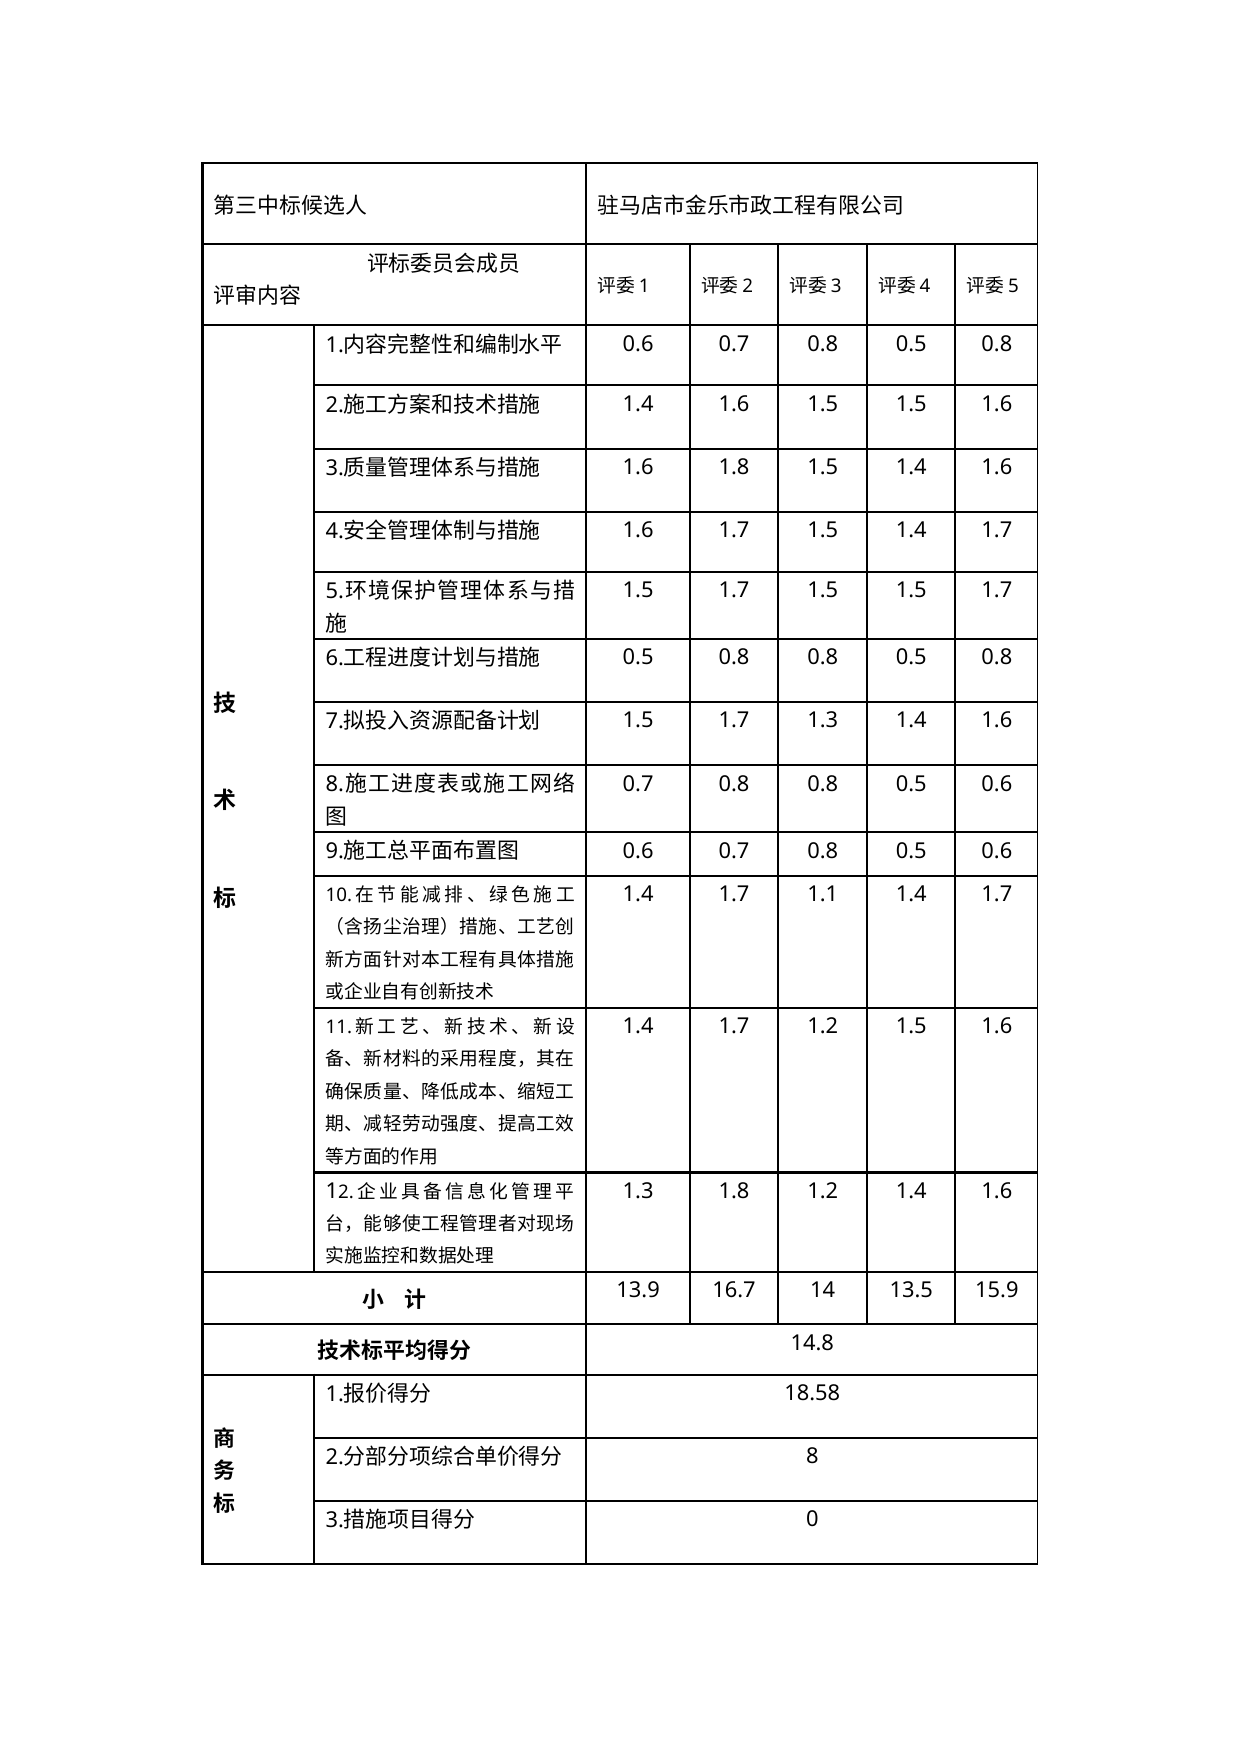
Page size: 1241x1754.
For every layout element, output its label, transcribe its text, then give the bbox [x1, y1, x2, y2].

table_cell 0.7 [691, 833, 777, 875]
table_cell 1.2 [779, 1174, 866, 1271]
table_cell 12.企业具备信息化管理平台，能够使工程管理者对现场实施监控和数据处理 [315, 1174, 585, 1271]
table_header 驻马店市金乐市政工程有限公司 [587, 164, 1037, 243]
table_cell 6.工程进度计划与措施 [315, 640, 585, 701]
table_cell 14.8 [587, 1325, 1037, 1373]
table_cell 4.安全管理体制与措施 [315, 513, 585, 571]
table_cell 0.5 [868, 326, 954, 384]
table_cell 1.5 [779, 573, 866, 638]
table_cell 0.8 [691, 640, 777, 701]
table_cell 评委1 [587, 245, 689, 324]
table_cell 1.4 [587, 386, 689, 447]
table_cell 3.措施项目得分 [315, 1502, 585, 1563]
table_cell 1.4 [868, 877, 954, 1007]
table_cell 0.5 [868, 640, 954, 701]
table_cell 1.5 [779, 450, 866, 511]
table_cell 1.3 [587, 1174, 689, 1271]
table_cell 2.分部分项综合单价得分 [315, 1439, 585, 1500]
table_cell 1.5 [779, 386, 866, 447]
table_cell 1.4 [587, 1009, 689, 1171]
table_cell 1.7 [956, 573, 1037, 638]
table_cell 1.6 [956, 1009, 1037, 1171]
table_cell 1.6 [956, 1174, 1037, 1271]
table_cell 技 术 标 [204, 326, 313, 1271]
table_cell 1.5 [587, 573, 689, 638]
table_cell 评标委员会成员 评审内容 [204, 245, 585, 324]
table_cell 评委4 [868, 245, 954, 324]
table_cell 0.6 [956, 833, 1037, 875]
table_cell 18.58 [587, 1376, 1037, 1437]
table_cell 14 [779, 1273, 866, 1323]
table_cell 7.拟投入资源配备计划 [315, 703, 585, 764]
table_cell 15.9 [956, 1273, 1037, 1323]
table_cell 1.8 [691, 1174, 777, 1271]
table_cell 小 计 [204, 1273, 585, 1323]
table_cell 8 [587, 1439, 1037, 1500]
table_cell 1.6 [691, 386, 777, 447]
table_cell 评委3 [779, 245, 866, 324]
table_cell 1.7 [691, 877, 777, 1007]
table_cell 1.5 [868, 386, 954, 447]
table_cell 0.6 [587, 326, 689, 384]
table_cell 1.7 [691, 1009, 777, 1171]
table_cell 1.5 [868, 1009, 954, 1171]
table_cell 1.4 [587, 877, 689, 1007]
table_cell 8.施工进度表或施工网络图 [315, 766, 585, 831]
table_cell 1.6 [587, 513, 689, 571]
table_cell 1.5 [587, 703, 689, 764]
table_cell 1.6 [587, 450, 689, 511]
table_cell 0.8 [779, 766, 866, 831]
table_cell 0.6 [956, 766, 1037, 831]
table_cell 0.6 [587, 833, 689, 875]
table_cell 评委5 [956, 245, 1037, 324]
table_cell 1.6 [956, 703, 1037, 764]
table_cell 0.8 [956, 640, 1037, 701]
table_cell 1.6 [956, 450, 1037, 511]
table_cell 3.质量管理体系与措施 [315, 450, 585, 511]
table_cell 1.4 [868, 450, 954, 511]
table_cell 1.报价得分 [315, 1376, 585, 1437]
table_cell 技术标平均得分 [204, 1325, 585, 1373]
table_cell 13.5 [868, 1273, 954, 1323]
table_cell 13.9 [587, 1273, 689, 1323]
table_cell 16.7 [691, 1273, 777, 1323]
table_cell 0 [587, 1502, 1037, 1563]
table_cell 1.8 [691, 450, 777, 511]
table_cell 评委2 [691, 245, 777, 324]
table_cell 0.5 [868, 766, 954, 831]
table_cell 5.环境保护管理体系与措施 [315, 573, 585, 638]
table_cell 10.在节能减排、绿色施工（含扬尘治理）措施、工艺创新方面针对本工程有具体措施或企业自有创新技术 [315, 877, 585, 1007]
table_cell 0.8 [779, 326, 866, 384]
table_cell 0.5 [587, 640, 689, 701]
table_cell 0.8 [779, 833, 866, 875]
table_cell 0.8 [779, 640, 866, 701]
table_cell 商 务 标 [204, 1376, 313, 1563]
table_cell 9.施工总平面布置图 [315, 833, 585, 875]
table_cell 1.4 [868, 513, 954, 571]
table_cell 11.新工艺、新技术、新设备、新材料的采用程度，其在确保质量、降低成本、缩短工期、减轻劳动强度、提高工效等方面的作用 [315, 1009, 585, 1171]
table_cell 1.4 [868, 1174, 954, 1271]
table_header 第三中标候选人 [204, 164, 585, 243]
table_cell 0.8 [691, 766, 777, 831]
table_cell 0.7 [691, 326, 777, 384]
table_cell 0.8 [956, 326, 1037, 384]
table_cell 1.5 [779, 513, 866, 571]
table_cell 1.7 [691, 703, 777, 764]
table_cell 1.4 [868, 703, 954, 764]
table_cell 1.6 [956, 386, 1037, 447]
table_cell 0.7 [587, 766, 689, 831]
table_cell 1.3 [779, 703, 866, 764]
table_cell 0.5 [868, 833, 954, 875]
table_cell 1.7 [691, 573, 777, 638]
table_cell 1.1 [779, 877, 866, 1007]
table_cell 1.2 [779, 1009, 866, 1171]
table_cell 1.7 [956, 877, 1037, 1007]
table_cell 1.7 [691, 513, 777, 571]
table_cell 2.施工方案和技术措施 [315, 386, 585, 447]
table_cell 1.内容完整性和编制水平 [315, 326, 585, 384]
table_cell 1.5 [868, 573, 954, 638]
table_cell 1.7 [956, 513, 1037, 571]
